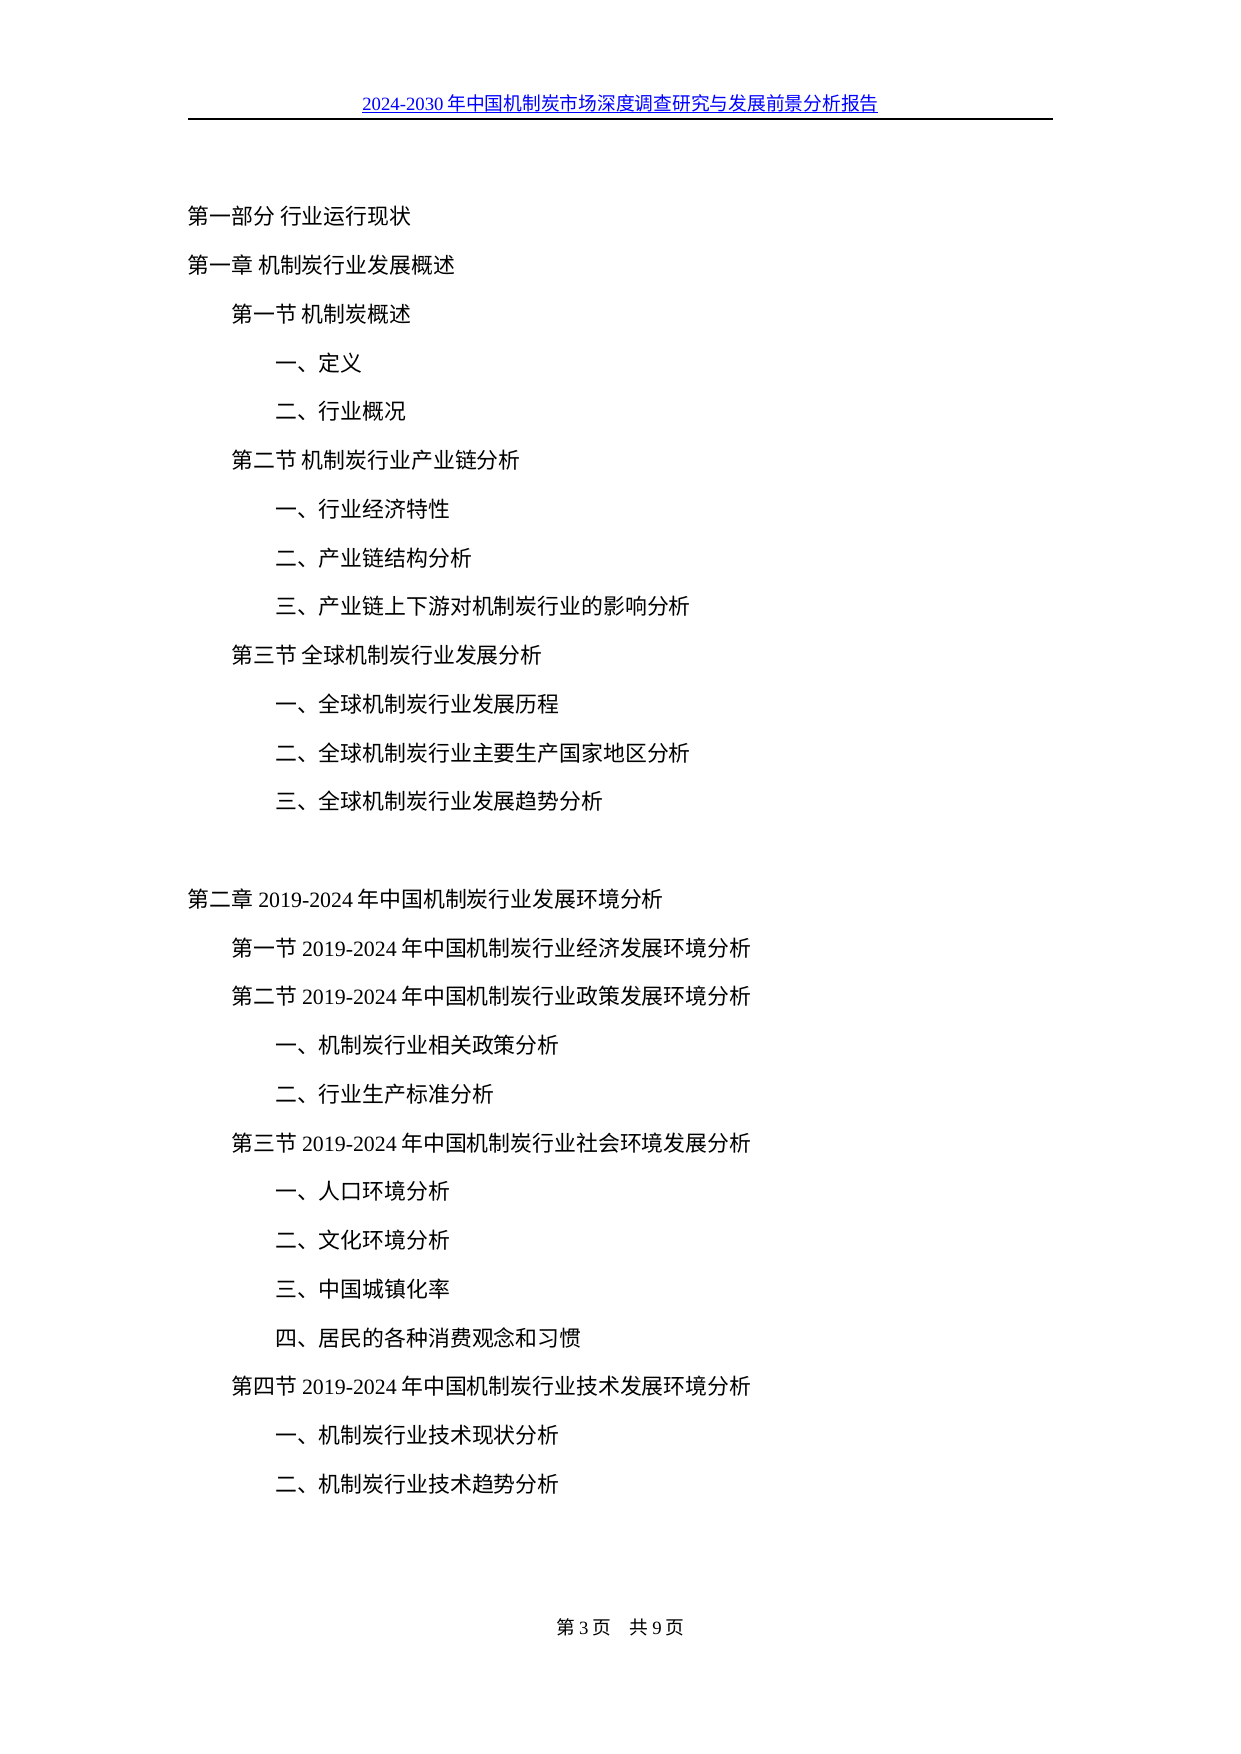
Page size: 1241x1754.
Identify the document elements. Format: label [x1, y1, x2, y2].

text [187, 150, 1053, 1499]
